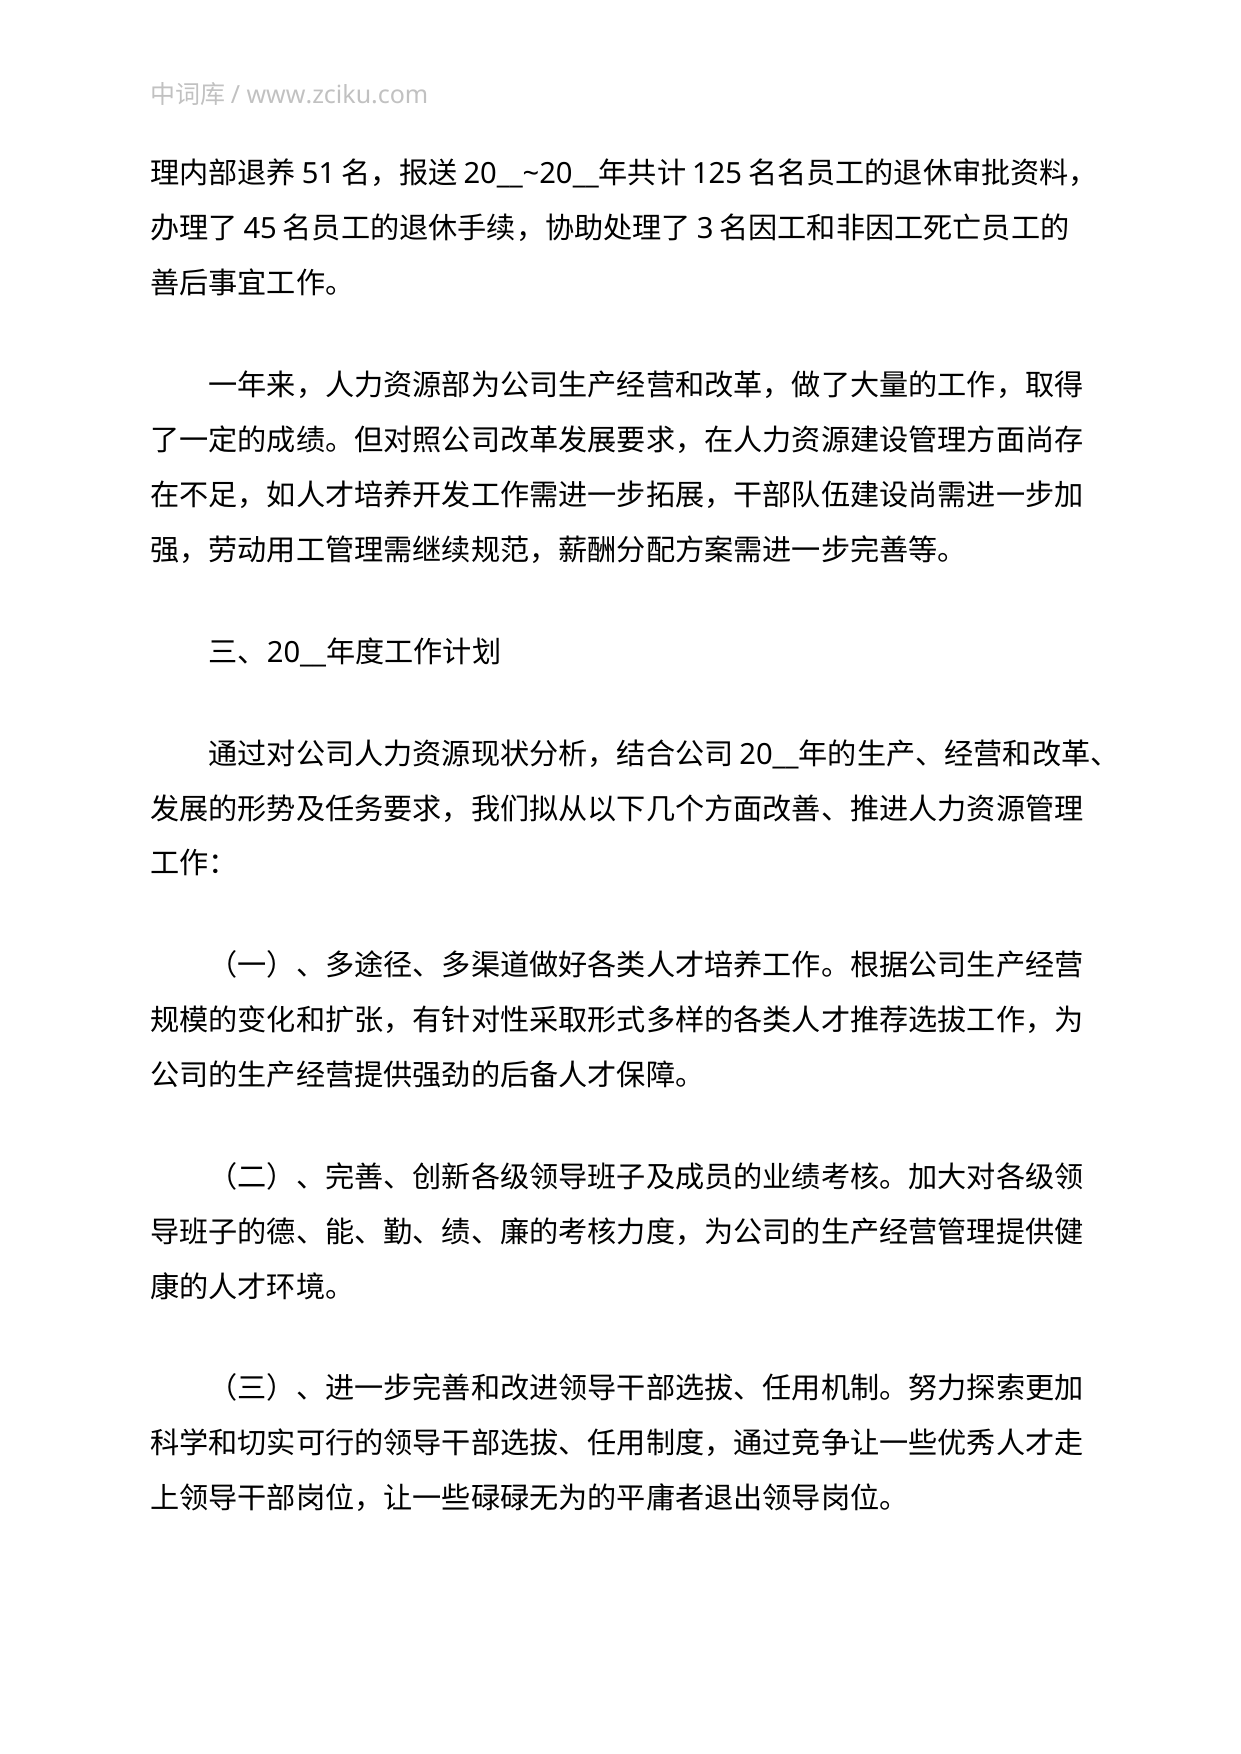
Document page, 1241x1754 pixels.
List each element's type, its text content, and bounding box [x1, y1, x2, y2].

text 三、20__年度工作计划 [150, 628, 1090, 671]
text 通过对公司人力资源现状分析，结合公司20__年的生产、经营和改革、发展的形势及任务要求，我们拟从以下几个方面改善、推进人力资源管理工作： [150, 730, 1090, 882]
text 一年来，人力资源部为公司生产经营和改革，做了大量的工作，取得了一定的成绩。但对照公司改革发展要求，在人力资源建设管理方面尚存在不足，如人才培养开发工作需进一步拓展，干部队伍建设尚需进一步加强，劳动用工管理需继续规范，薪酬分配方案需进一步完善等。 [150, 362, 1090, 569]
text （二）、完善、创新各级领导班子及成员的业绩考核。加大对各级领导班子的德、能、勤、绩、廉的考核力度，为公司的生产经营管理提供健康的人才环境。 [150, 1153, 1090, 1306]
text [150, 150, 1090, 302]
text （一）、多途径、多渠道做好各类人才培养工作。根据公司生产经营规模的变化和扩张，有针对性采取形式多样的各类人才推荐选拔工作，为公司的生产经营提供强劲的后备人才保障。 [150, 942, 1090, 1094]
text （三）、进一步完善和改进领导干部选拔、任用机制。努力探索更加科学和切实可行的领导干部选拔、任用制度，通过竞争让一些优秀人才走上领导干部岗位，让一些碌碌无为的平庸者退出领导岗位。 [150, 1365, 1090, 1517]
